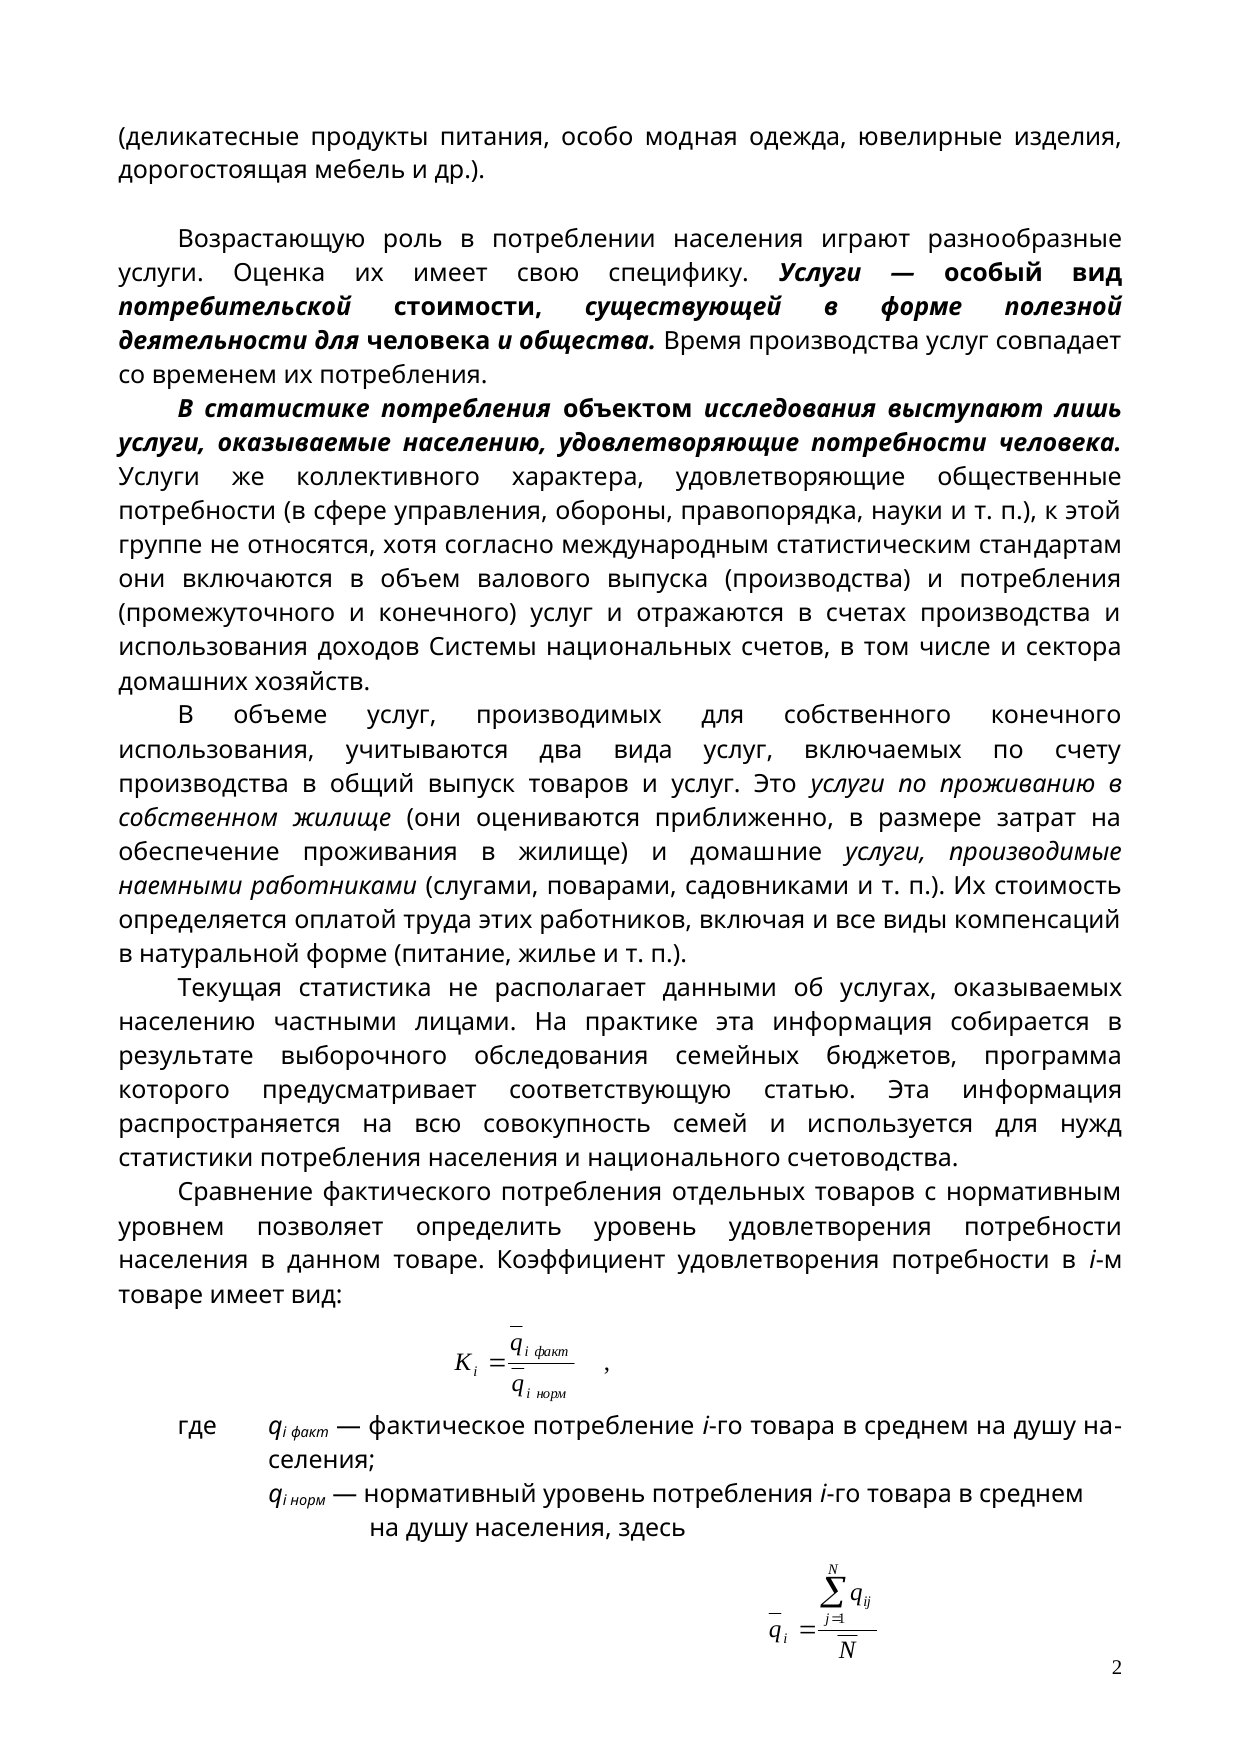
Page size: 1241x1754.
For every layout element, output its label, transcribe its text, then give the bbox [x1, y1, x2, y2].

text на душу населения, здесь [268, 1510, 1122, 1544]
text В объеме услуг, производимых для собственного конечного использования, учитываются два вида услуг, включаемых по счету производства в общий выпуск товаров и услуг. Это услуги по проживанию в собственном жилище (они оцениваются приближенно, в размере затрат на обеспечение проживания в жилище) и домашние услуги, производимые наемными работниками (слугами, поварами, садовниками и т. п.). Их стоимость определяется оплатой труда этих работников, включая и все виды компенсаций в натуральной форме (питание, жилье и т. п.). [118, 697, 1122, 970]
text qi норм — нормативный уровень потребления i-го товара в среднем [268, 1476, 1122, 1510]
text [118, 118, 1122, 186]
text В статистике потребления объектом исследования выступают лишь услуги, оказываемые населению, удовлетворяющие потребности человека. Услуги же коллективного характера, удовлетворяющие общественные потребности (в сфере управления, обороны, правопорядка, науки и т. п.), к этой группе не относятся, хотя согласно международным статистическим стандартам они включаются в объем валового выпуска (производства) и потребления (промежуточного и конечного) услуг и отражаются в счетах производства и использования доходов Системы национальных счетов, в том числе и сектора домашних хозяйств. [118, 391, 1122, 697]
text где qi факт — фактическое потребление i-го товара в среднем на душу населения; [177, 1310, 1122, 1476]
text Возрастающую роль в потреблении населения играют разнообразные услуги. Оценка их имеет свою специфику. Услуги — особый вид потребительской стоимости, существующей в форме полезной деятельности для человека и общества. Время производства услуг совпадает со временем их потребления. [118, 220, 1122, 391]
text Сравнение фактического потребления отдельных товаров с нормативным уровнем позволяет определить уровень удовлетворения потребности населения в данном товаре. Коэффициент удовлетворения потребности в i-м товаре имеет вид: [118, 1174, 1122, 1310]
text Текущая статистика не располагает данными об услугах, оказываемых населению частными лицами. На практике эта информация собирается в результате выборочного обследования семейных бюджетов, программа которого предусматривает соответствующую статью. Эта информация распространяется на всю совокупность семей и используется для нужд статистики потребления населения и национального счетоводства. [118, 970, 1122, 1174]
